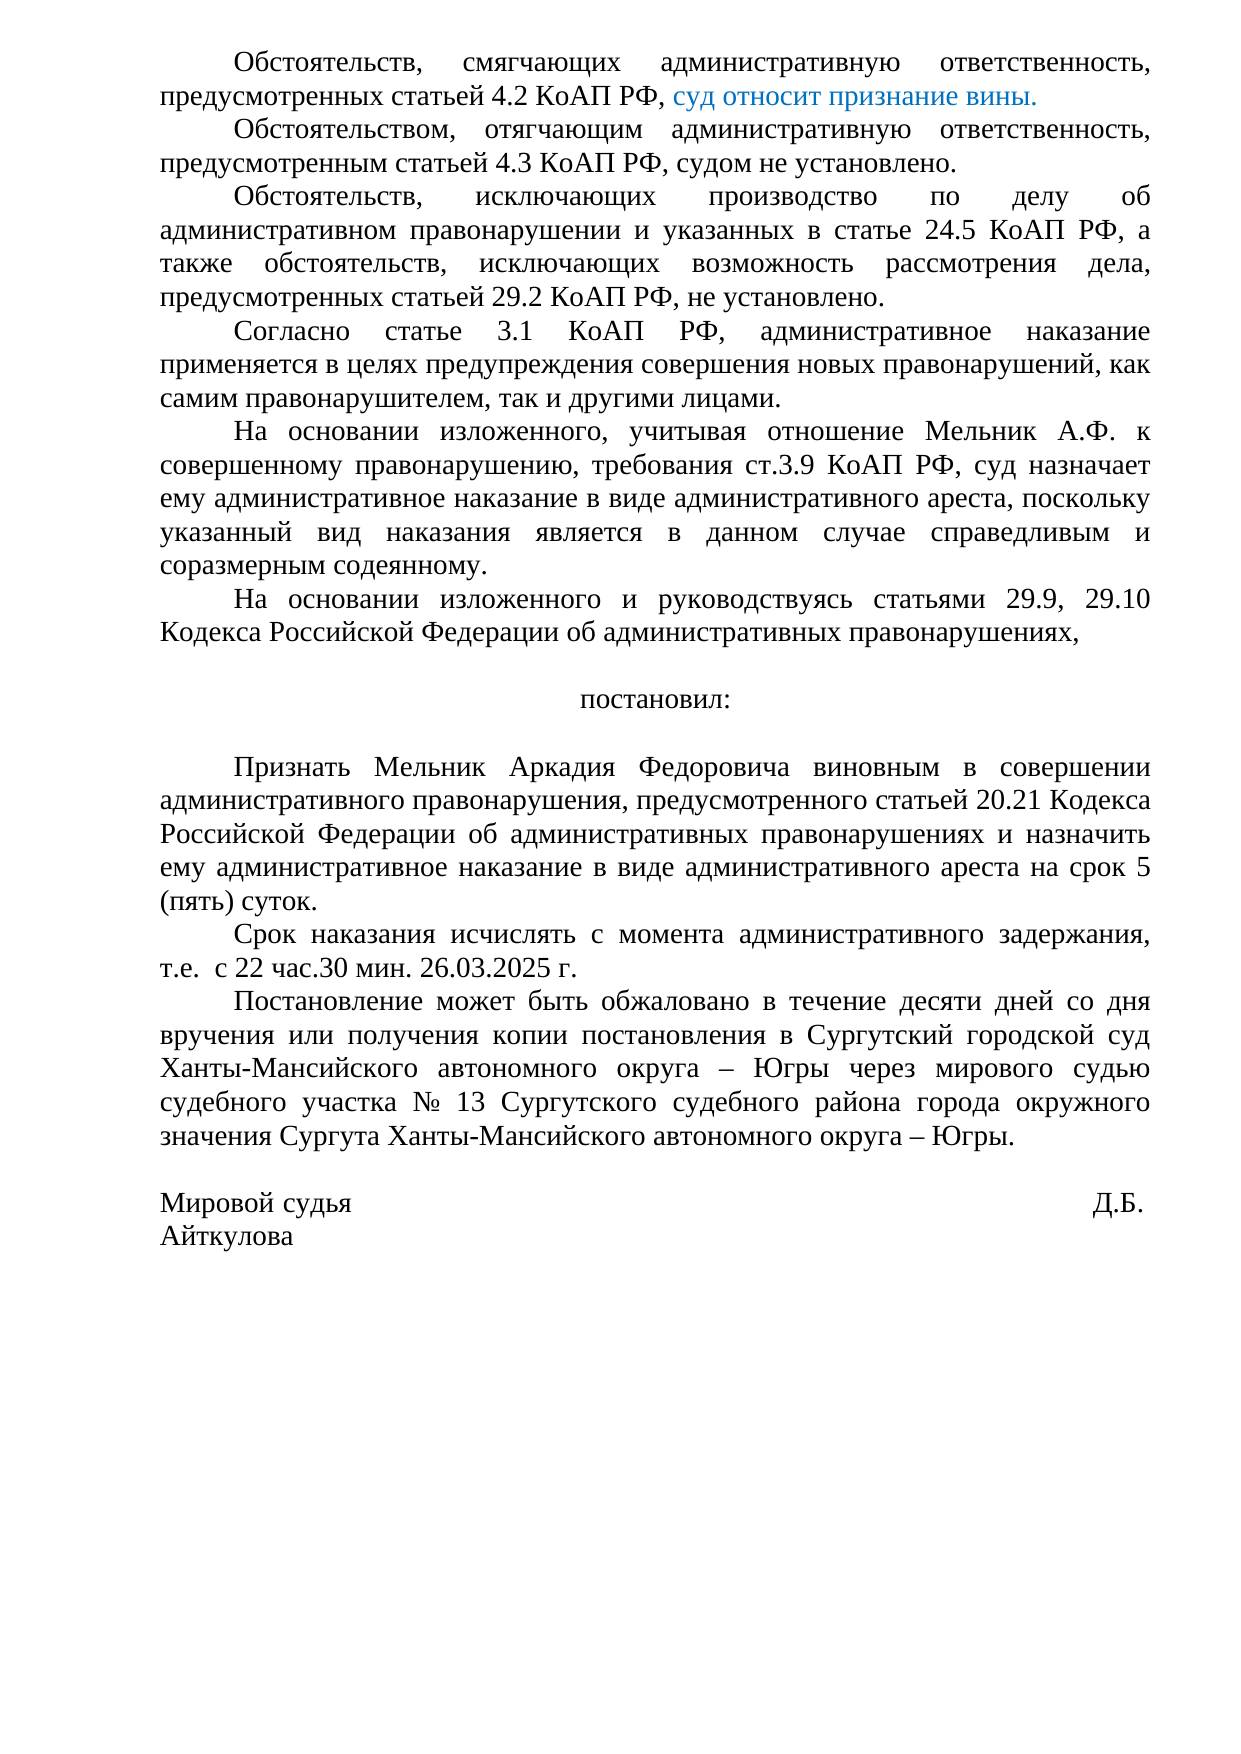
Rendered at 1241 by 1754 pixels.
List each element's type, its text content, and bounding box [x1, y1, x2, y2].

text Мировой судья Д.Б. Айткулова [159, 1185, 1152, 1252]
text Обстоятельством, отягчающим административную ответственность, предусмотренным статьей 4.3 КоАП РФ, судом не установлено. [159, 111, 1152, 178]
text постановил: [159, 682, 1152, 715]
text На основании изложенного и руководствуясь статьями 29.9, 29.10 Кодекса Российской Федерации об административных правонарушениях, [159, 581, 1152, 648]
text Обстоятельств, исключающих производство по делу об административном правонарушении и указанных в статье 24.5 КоАП РФ, а также обстоятельств, исключающих возможность рассмотрения дела, предусмотренных статьей 29.2 КоАП РФ, не установлено. [159, 178, 1152, 313]
text Обстоятельств, смягчающих административную ответственность, предусмотренных статьей 4.2 КоАП РФ, суд относит признание вины. [159, 44, 1152, 111]
text Согласно статье 3.1 КоАП РФ, административное наказание применяется в целях предупреждения совершения новых правонарушений, как самим правонарушителем, так и другими лицами. [159, 313, 1152, 413]
text Срок наказания исчислять с момента административного задержания, т.е. с 22 час.30 мин. 26.03.2025 г. [159, 916, 1152, 983]
text Постановление может быть обжаловано в течение десяти дней со дня вручения или получения копии постановления в Сургутский городской суд Ханты-Мансийского автономного округа – Югры через мирового судью судебного участка № 13 Сургутского судебного района города окружного значения Сургута Ханты-Мансийского автономного округа – Югры. [159, 983, 1152, 1151]
text На основании изложенного, учитывая отношение Мельник А.Ф. к совершенному правонарушению, требования ст.3.9 КоАП РФ, суд назначает ему административное наказание в виде административного ареста, поскольку указанный вид наказания является в данном случае справедливым и соразмерным содеянному. [159, 413, 1152, 581]
text Признать Мельник Аркадия Федоровича виновным в совершении административного правонарушения, предусмотренного статьей 20.21 Кодекса Российской Федерации об административных правонарушениях и назначить ему административное наказание в виде административного ареста на срок 5 (пять) суток. [159, 749, 1152, 916]
